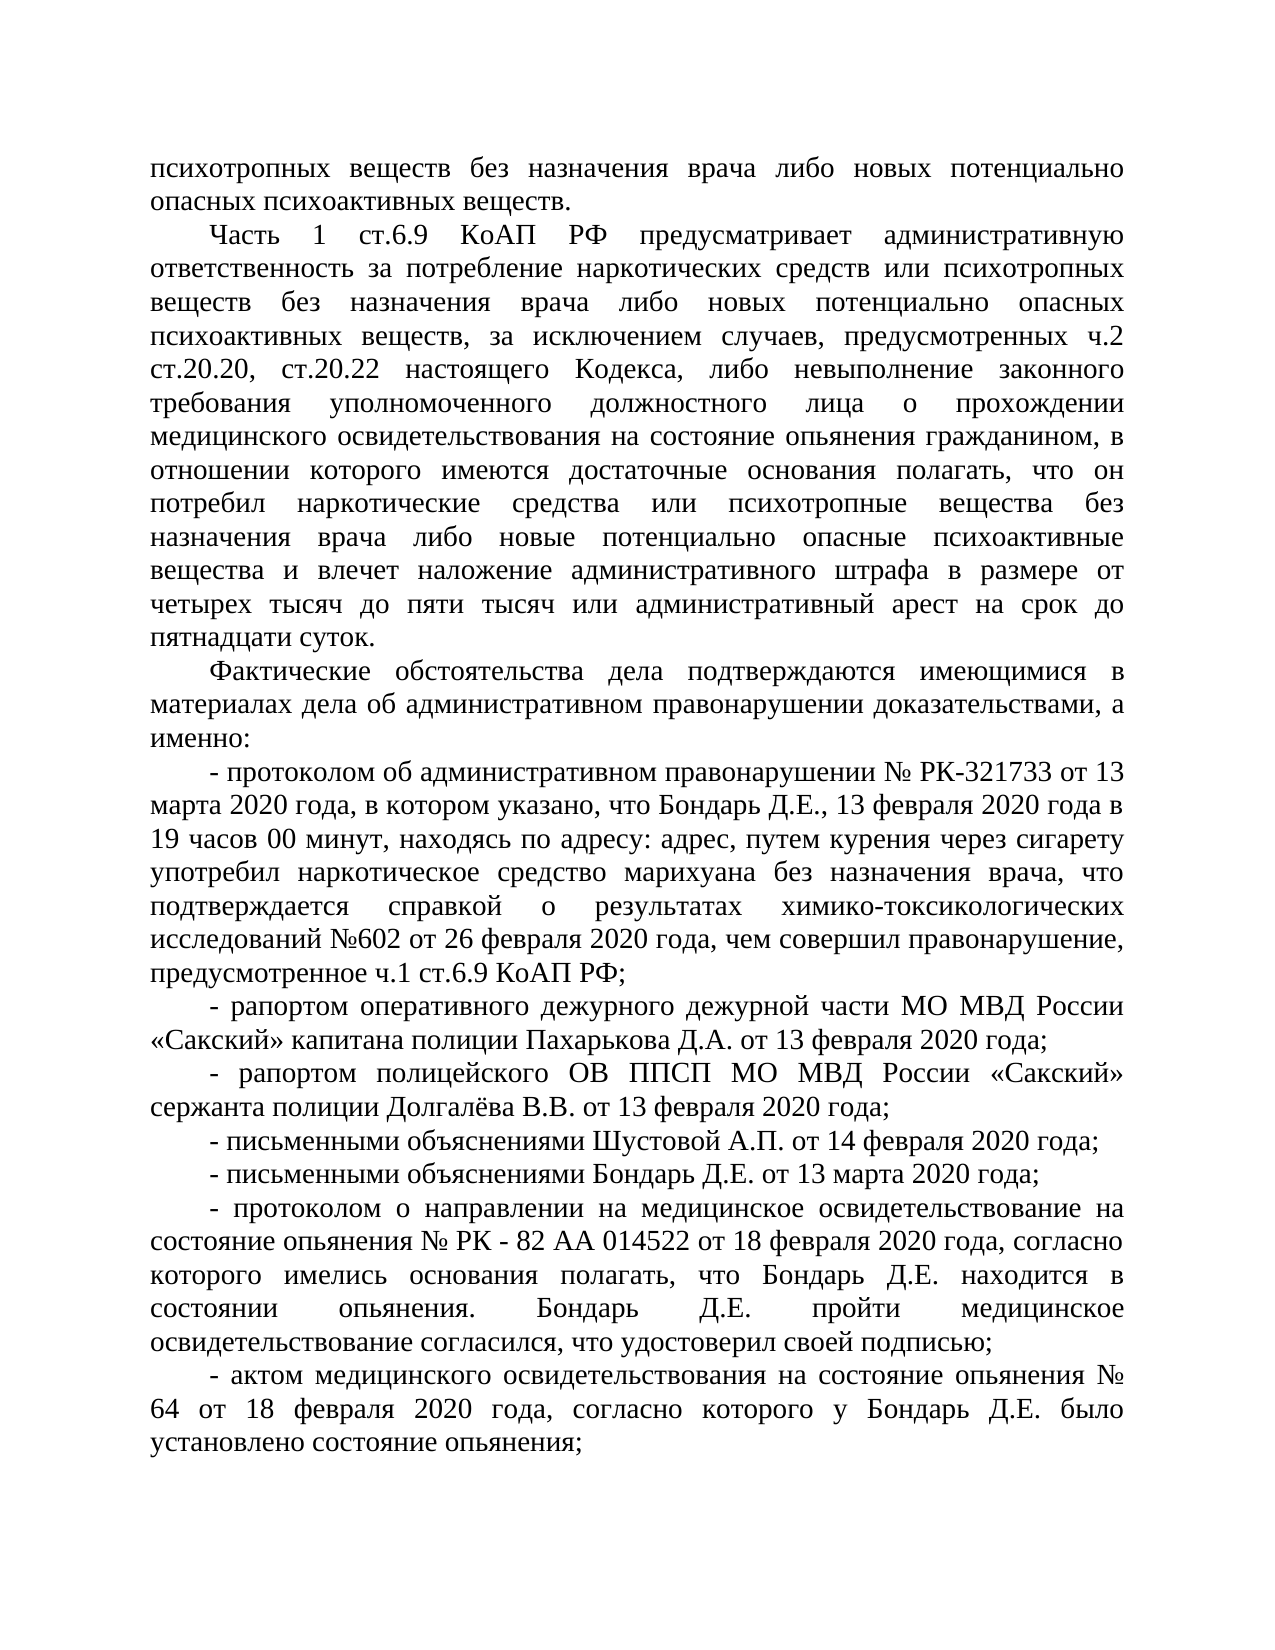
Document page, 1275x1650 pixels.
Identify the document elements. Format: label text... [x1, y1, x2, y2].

text - рапортом оперативного дежурного дежурной части МО МВД России «Сакский» капитана полиции Пахарькова Д.А. от 13 февраля 2020 года; [150, 988, 1125, 1056]
text - протоколом об административном правонарушении № РК-321733 от 13 марта 2020 года, в котором указано, что Бондарь Д.Е., 13 февраля 2020 года в 19 часов 00 минут, находясь по адресу: адрес, путем курения через сигарету употребил наркотическое средство марихуана без назначения врача, что подтверждается справкой о результатах химико-токсикологических исследований №602 от 26 февраля 2020 года, чем совершил правонарушение, предусмотренное ч.1 ст.6.9 КоАП РФ; [150, 754, 1125, 988]
text - протоколом о направлении на медицинское освидетельствование на состояние опьянения № РК - 82 АА 014522 от 18 февраля 2020 года, согласно которого имелись основания полагать, что Бондарь Д.Е. находится в состоянии опьянения. Бондарь Д.Е. пройти медицинское освидетельствование согласился, что удостоверил своей подписью; [150, 1190, 1125, 1357]
text - актом медицинского освидетельствования на состояние опьянения № 64 от 18 февраля 2020 года, согласно которого у Бондарь Д.Е. было установлено состояние опьянения; [150, 1357, 1125, 1458]
text Фактические обстоятельства дела подтверждаются имеющимися в материалах дела об административном правонарушении доказательствами, а именно: [150, 653, 1125, 754]
text Часть 1 ст.6.9 КоАП РФ предусматривает административную ответственность за потребление наркотических средств или психотропных веществ без назначения врача либо новых потенциально опасных психоактивных веществ, за исключением случаев, предусмотренных ч.2 ст.20.20, ст.20.22 настоящего Кодекса, либо невыполнение законного требования уполномоченного должностного лица о прохождении медицинского освидетельствования на состояние опьянения гражданином, в отношении которого имеются достаточные основания полагать, что он потребил наркотические средства или психотропные вещества без назначения врача либо новые потенциально опасные психоактивные вещества и влечет наложение административного штрафа в размере от четырех тысяч до пяти тысяч или административный арест на срок до пятнадцати суток. [150, 217, 1125, 653]
text - письменными объяснениями Шустовой А.П. от 14 февраля 2020 года; [150, 1123, 1125, 1156]
text - рапортом полицейского ОВ ППСП МО МВД России «Сакский» сержанта полиции Долгалёва В.В. от 13 февраля 2020 года; [150, 1056, 1125, 1123]
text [150, 150, 1125, 217]
text - письменными объяснениями Бондарь Д.Е. от 13 марта 2020 года; [150, 1156, 1125, 1190]
